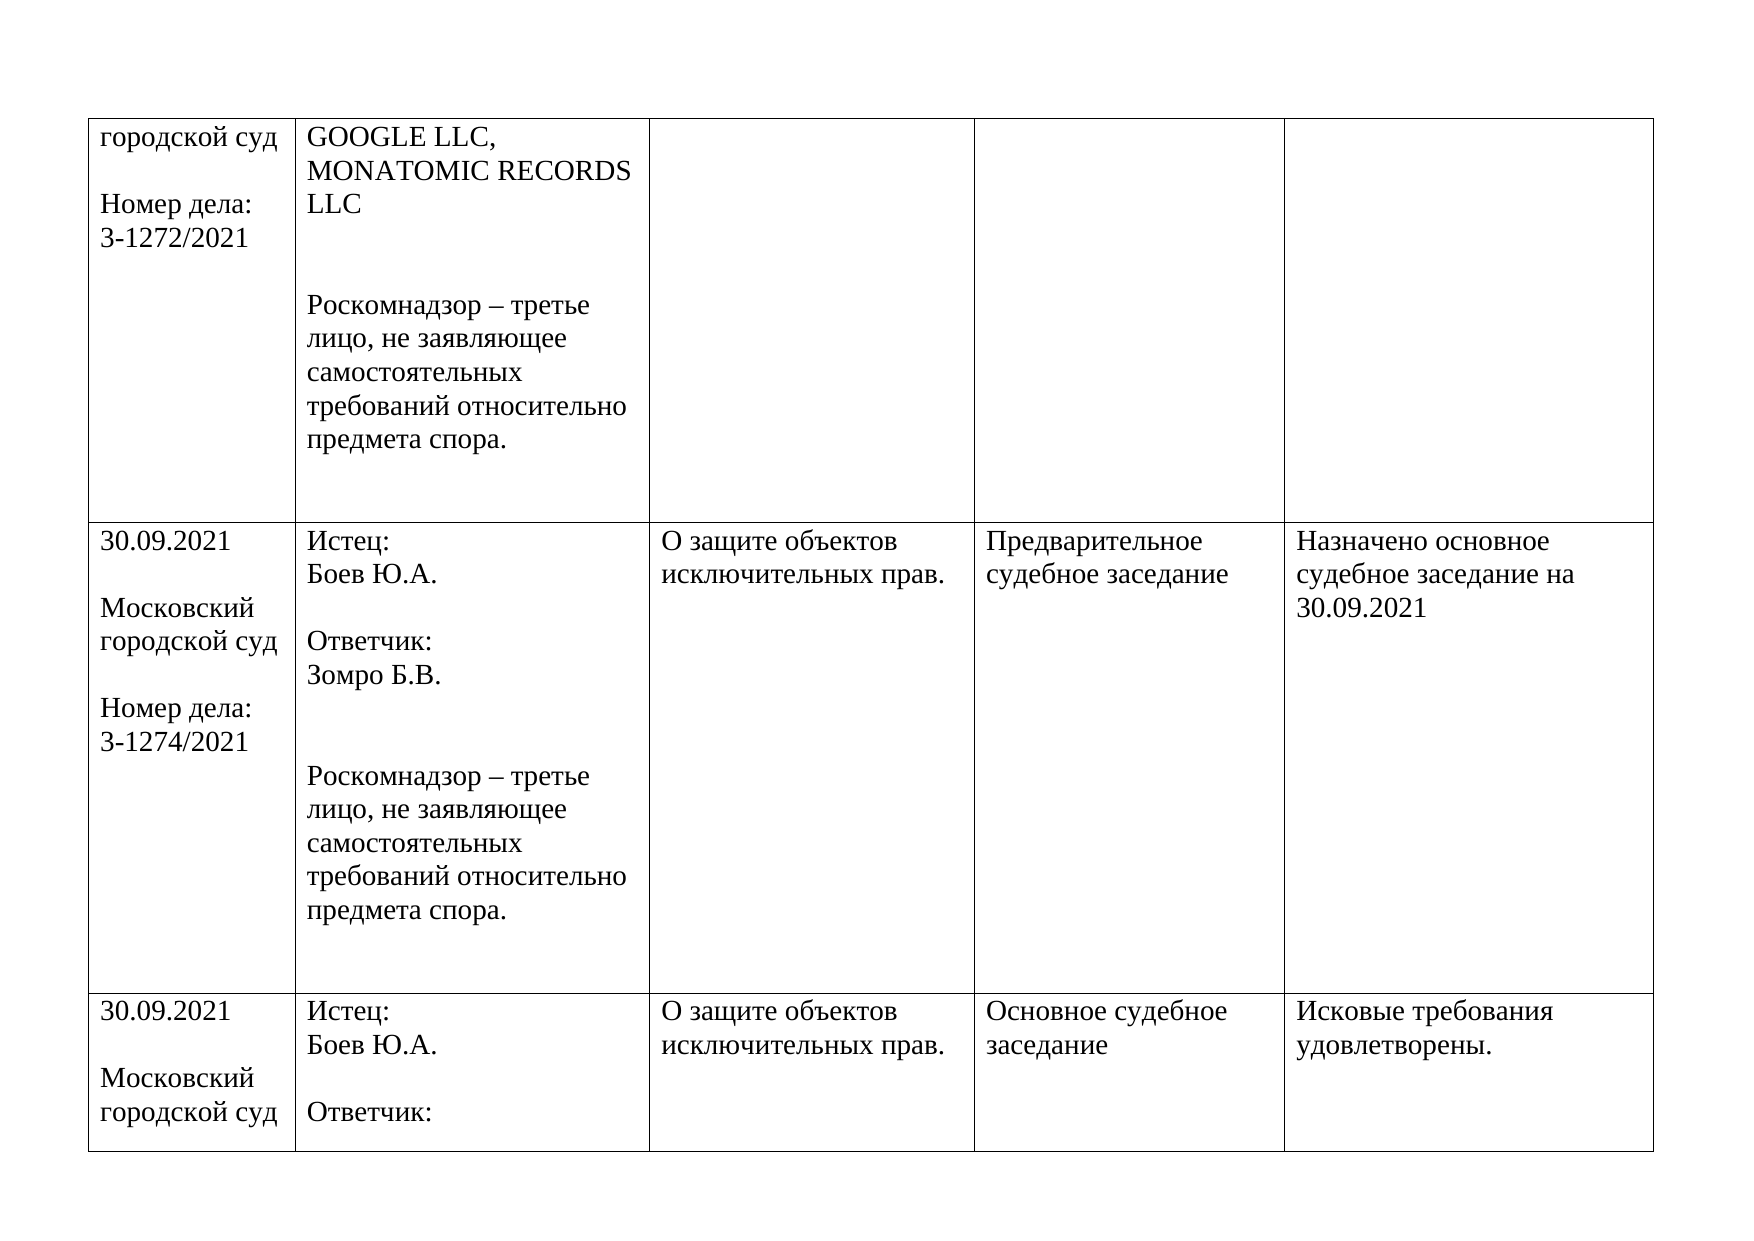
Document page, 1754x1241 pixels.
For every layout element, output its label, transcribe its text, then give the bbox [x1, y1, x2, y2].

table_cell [1285, 994, 1653, 1151]
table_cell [1285, 119, 1653, 522]
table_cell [89, 119, 295, 522]
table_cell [650, 994, 974, 1151]
table_cell Истец: Боев Ю.А. Ответчик: Зомро Б.В. Роскомнадзор – третье лицо, не заявляющее самостоятельных требований относительно предмета спора. [296, 523, 649, 992]
table_cell О защите объектов исключительных прав. [650, 523, 974, 992]
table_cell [296, 994, 649, 1151]
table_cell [650, 119, 974, 522]
table_cell Назначено основное судебное заседание на 30.09.2021 [1285, 523, 1653, 992]
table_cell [975, 994, 1284, 1151]
table_cell Предварительное судебное заседание [975, 523, 1284, 992]
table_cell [89, 994, 295, 1151]
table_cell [296, 119, 649, 522]
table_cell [975, 119, 1284, 522]
table_cell 30.09.2021 Московский городской суд Номер дела: 3-1274/2021 [89, 523, 295, 992]
